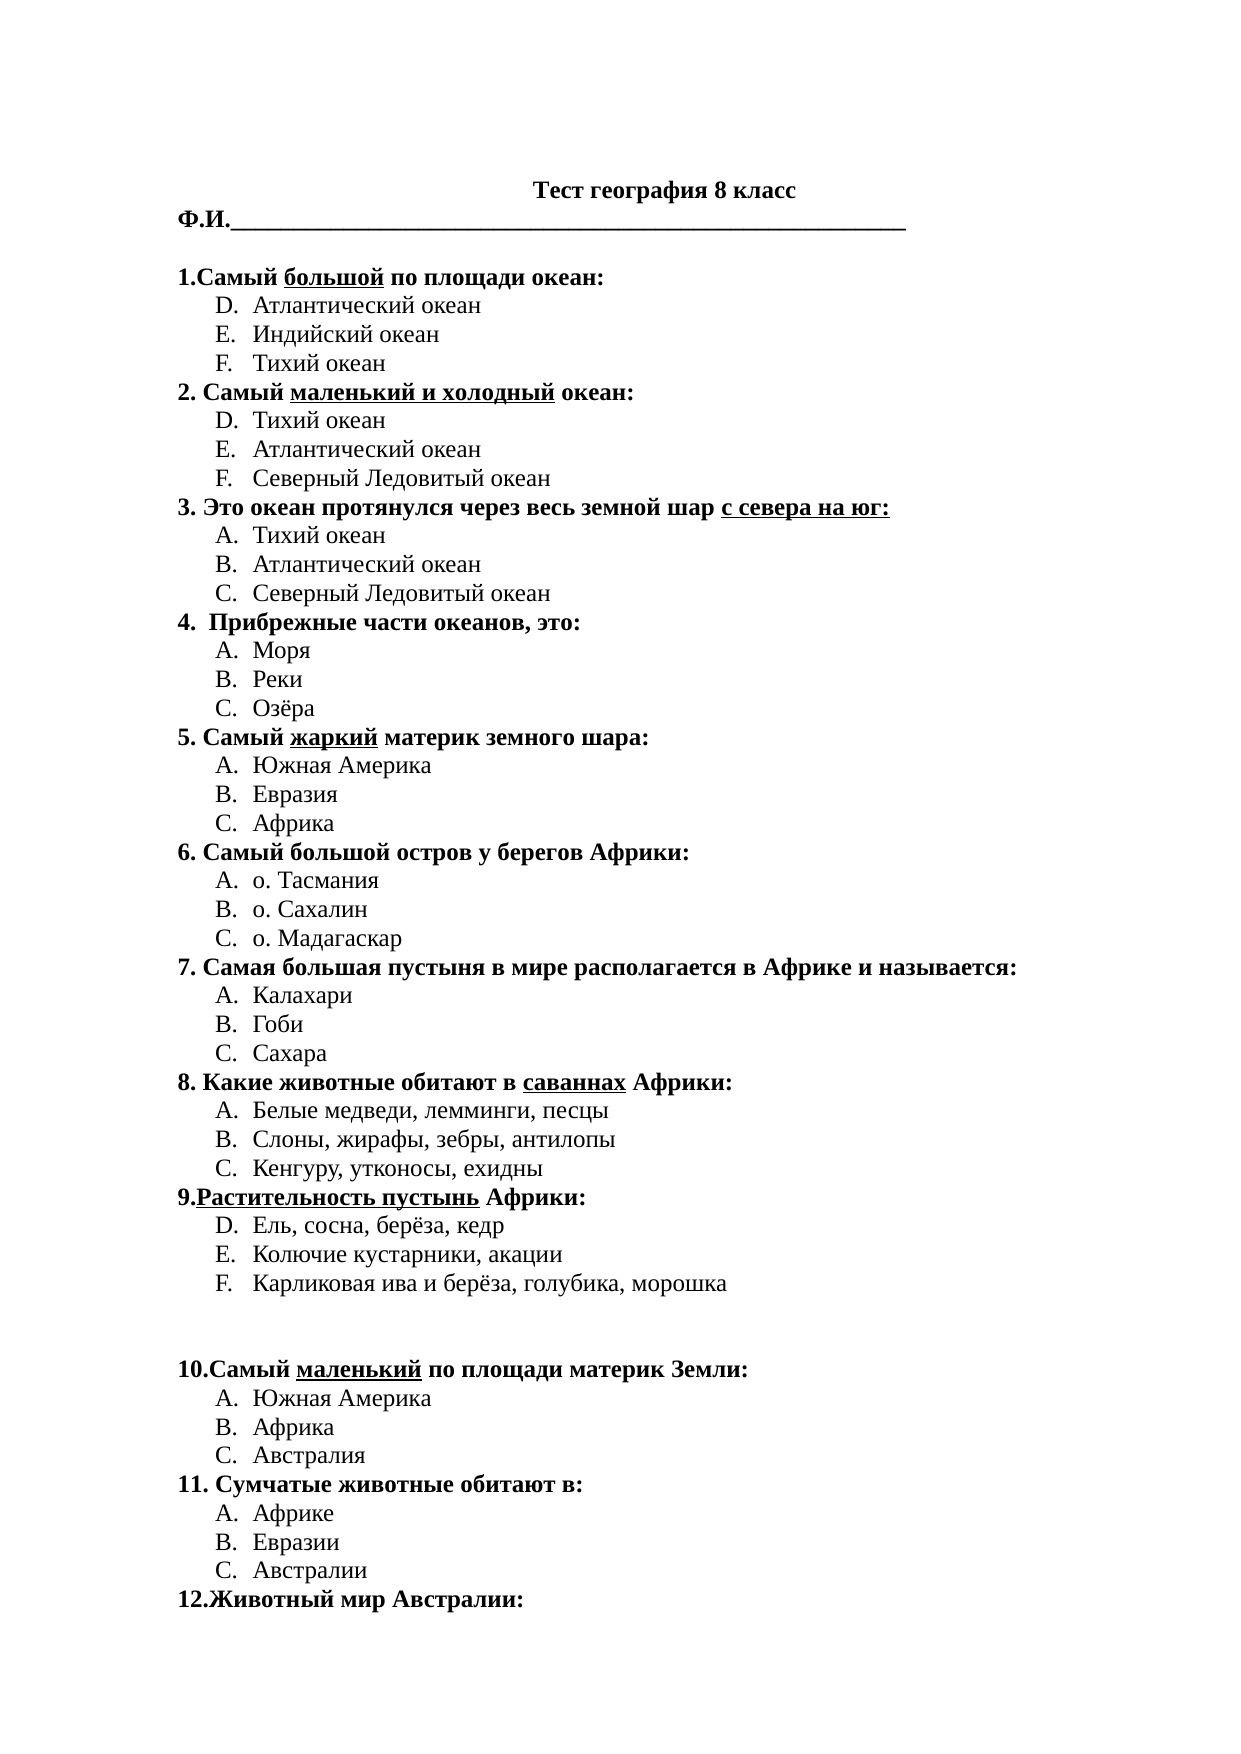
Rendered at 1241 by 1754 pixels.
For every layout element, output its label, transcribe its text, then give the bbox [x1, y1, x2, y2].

text 11. Сумчатые животные обитают в: [177, 1469, 1152, 1498]
list Евразия [215, 779, 1152, 808]
list Калахари [215, 981, 1152, 1009]
list Австралия [215, 1441, 1152, 1469]
list Южная Америка [215, 751, 1152, 779]
list Северный Ледовитый океан [215, 578, 1152, 607]
text 3. Это океан протянулся через весь земной шар с севера на юг: [177, 492, 1152, 521]
text 1.Самый большой по площади океан: [177, 262, 1152, 291]
list Озёра [215, 693, 1152, 722]
text 10.Самый маленький по площади материк Земли: [177, 1354, 1152, 1383]
list Южная Америка [215, 1383, 1152, 1412]
list Тихий океан [215, 406, 1152, 434]
list Кенгуру, утконосы, ехидны [215, 1153, 1152, 1182]
list Колючие кустарники, акации [215, 1239, 1152, 1268]
list Сахара [215, 1038, 1152, 1067]
list Атлантический океан [215, 291, 1152, 319]
list Гоби [215, 1009, 1152, 1038]
list Слоны, жирафы, зебры, антилопы [215, 1124, 1152, 1153]
text 9.Растительность пустынь Африки: [177, 1182, 1152, 1211]
list Австралии [215, 1556, 1152, 1584]
text 4. Прибрежные части океанов, это: [177, 607, 1152, 636]
list Ель, сосна, берёза, кедр [215, 1211, 1152, 1239]
list о. Мадагаскар [215, 923, 1152, 952]
list Реки [215, 664, 1152, 693]
list Евразии [215, 1527, 1152, 1556]
text 5. Самый жаркий материк земного шара: [177, 722, 1152, 751]
list Карликовая ива и берёза, голубика, морошка [215, 1268, 1152, 1297]
list Тихий океан [215, 521, 1152, 549]
list Атлантический океан [215, 434, 1152, 463]
list Белые медведи, лемминги, песцы [215, 1096, 1152, 1124]
list Северный Ледовитый океан [215, 463, 1152, 492]
text Тест география 8 класс [177, 176, 1152, 204]
list о. Сахалин [215, 894, 1152, 923]
text 7. Самая большая пустыня в мире располагается в Африке и называется: [177, 952, 1152, 981]
list Африка [215, 1412, 1152, 1441]
text 2. Самый маленький и холодный океан: [177, 377, 1152, 406]
list Моря [215, 636, 1152, 664]
list Африка [215, 808, 1152, 837]
text 12.Животный мир Австралии: [177, 1584, 1152, 1613]
list Африке [215, 1498, 1152, 1527]
text 8. Какие животные обитают в саваннах Африки: [177, 1067, 1152, 1096]
list Индийский океан [215, 319, 1152, 348]
list о. Тасмания [215, 866, 1152, 894]
list Тихий океан [215, 348, 1152, 377]
text 6. Самый большой остров у берегов Африки: [177, 837, 1152, 866]
list Атлантический океан [215, 549, 1152, 578]
text Ф.И.______________________________________________________ [177, 204, 1152, 233]
